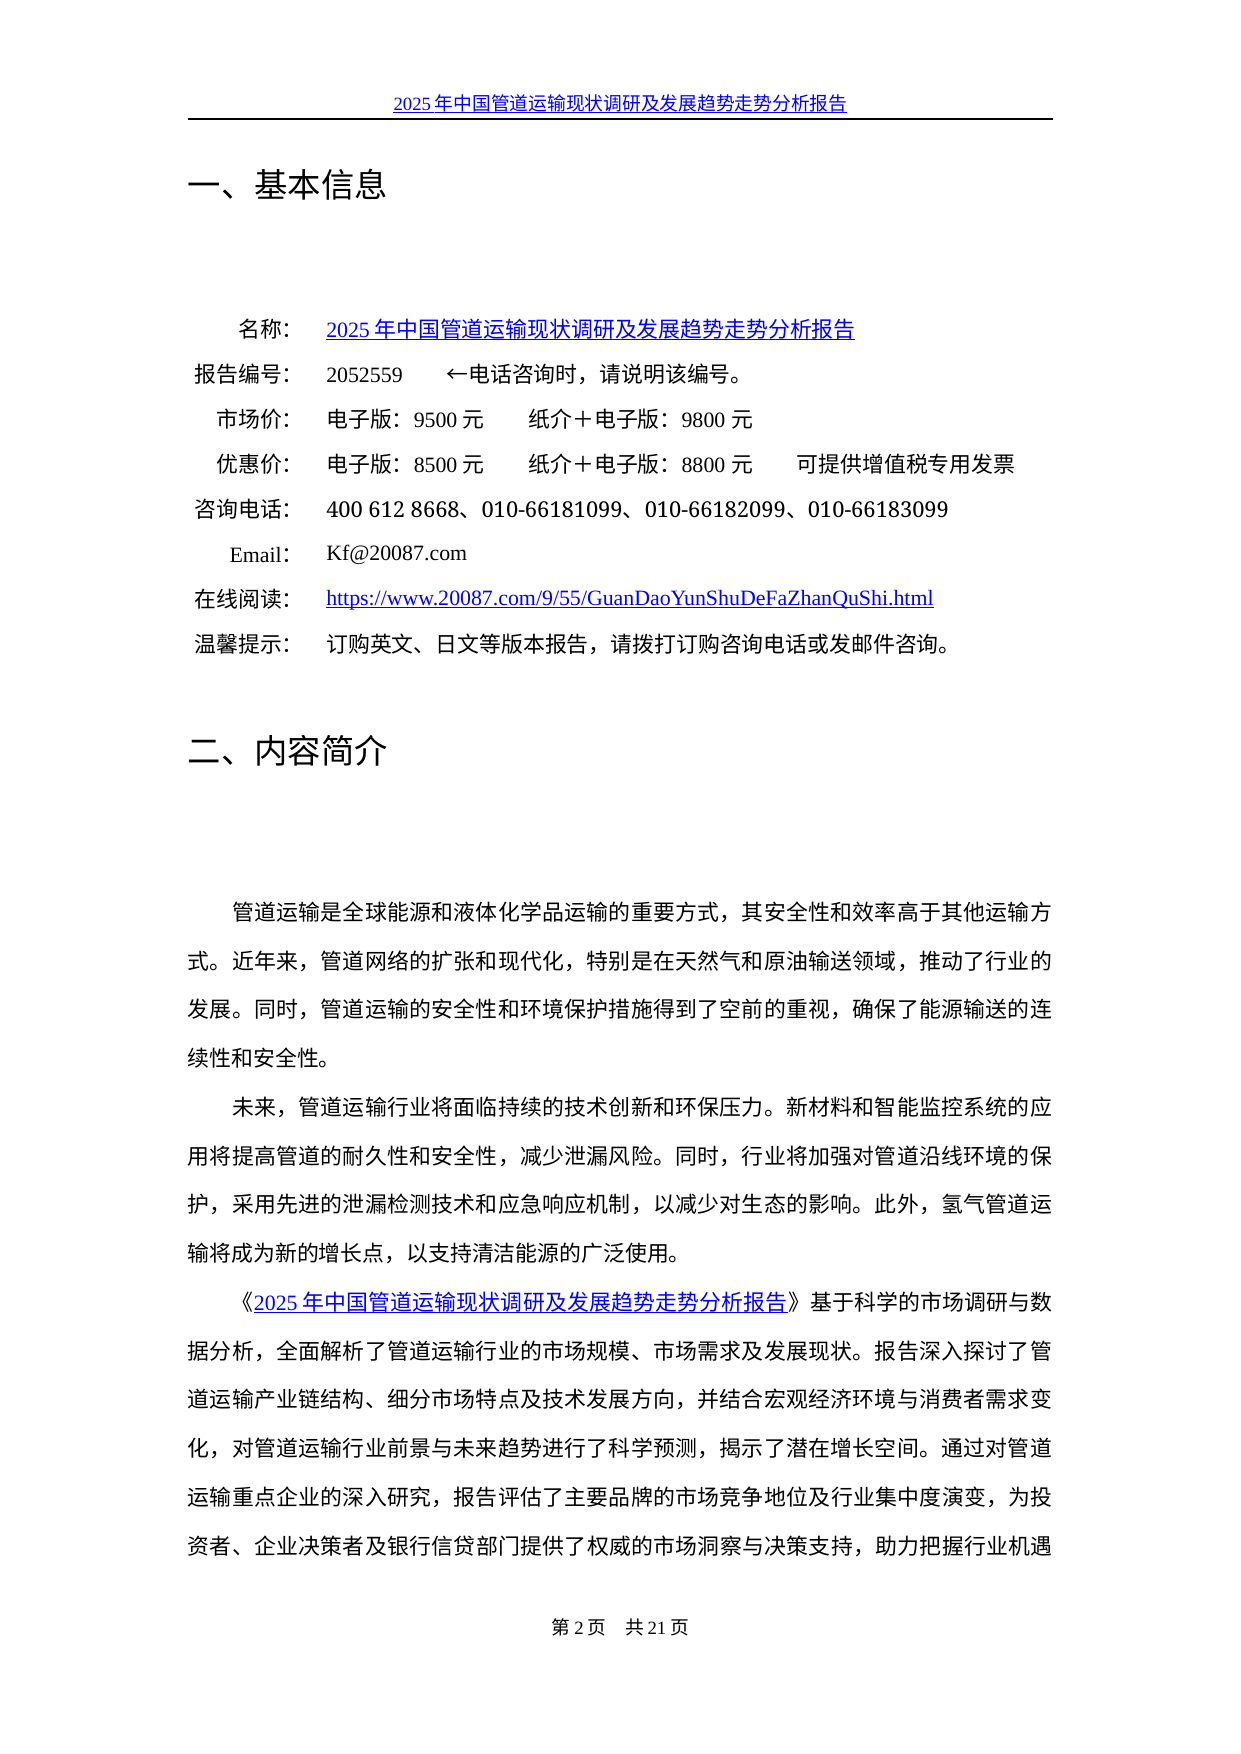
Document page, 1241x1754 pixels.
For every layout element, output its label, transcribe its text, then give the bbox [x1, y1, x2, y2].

table_cell 电子版：8500 元 纸介＋电子版：8800 元 可提供增值税专用发票 [315, 447, 1073, 492]
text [187, 894, 1053, 1561]
table_cell 温馨提示： [167, 627, 315, 672]
table_cell 报告编号： [167, 357, 315, 402]
table_cell 400 612 8668、010-66181099、010-66182099、010-66183099 [315, 492, 1073, 537]
title 一、基本信息 [187, 150, 1053, 215]
table_cell 电子版：9500 元 纸介＋电子版：9800 元 [315, 402, 1073, 447]
table_cell Kf@20087.com [315, 537, 1073, 582]
table_cell 在线阅读： [167, 582, 315, 627]
table_cell 优惠价： [167, 447, 315, 492]
table_header 2025年中国管道运输现状调研及发展趋势走势分析报告 [315, 312, 1073, 357]
table_cell [315, 582, 1073, 627]
table_cell 订购英文、日文等版本报告，请拨打订购咨询电话或发邮件咨询。 [315, 627, 1073, 672]
table_cell Email： [167, 537, 315, 582]
table_cell 咨询电话： [167, 492, 315, 537]
title 二、内容简介 [187, 717, 1053, 782]
table_cell 2052559 ←电话咨询时，请说明该编号。 [315, 357, 1073, 402]
table_cell 市场价： [167, 402, 315, 447]
table_header 名称： [167, 312, 315, 357]
